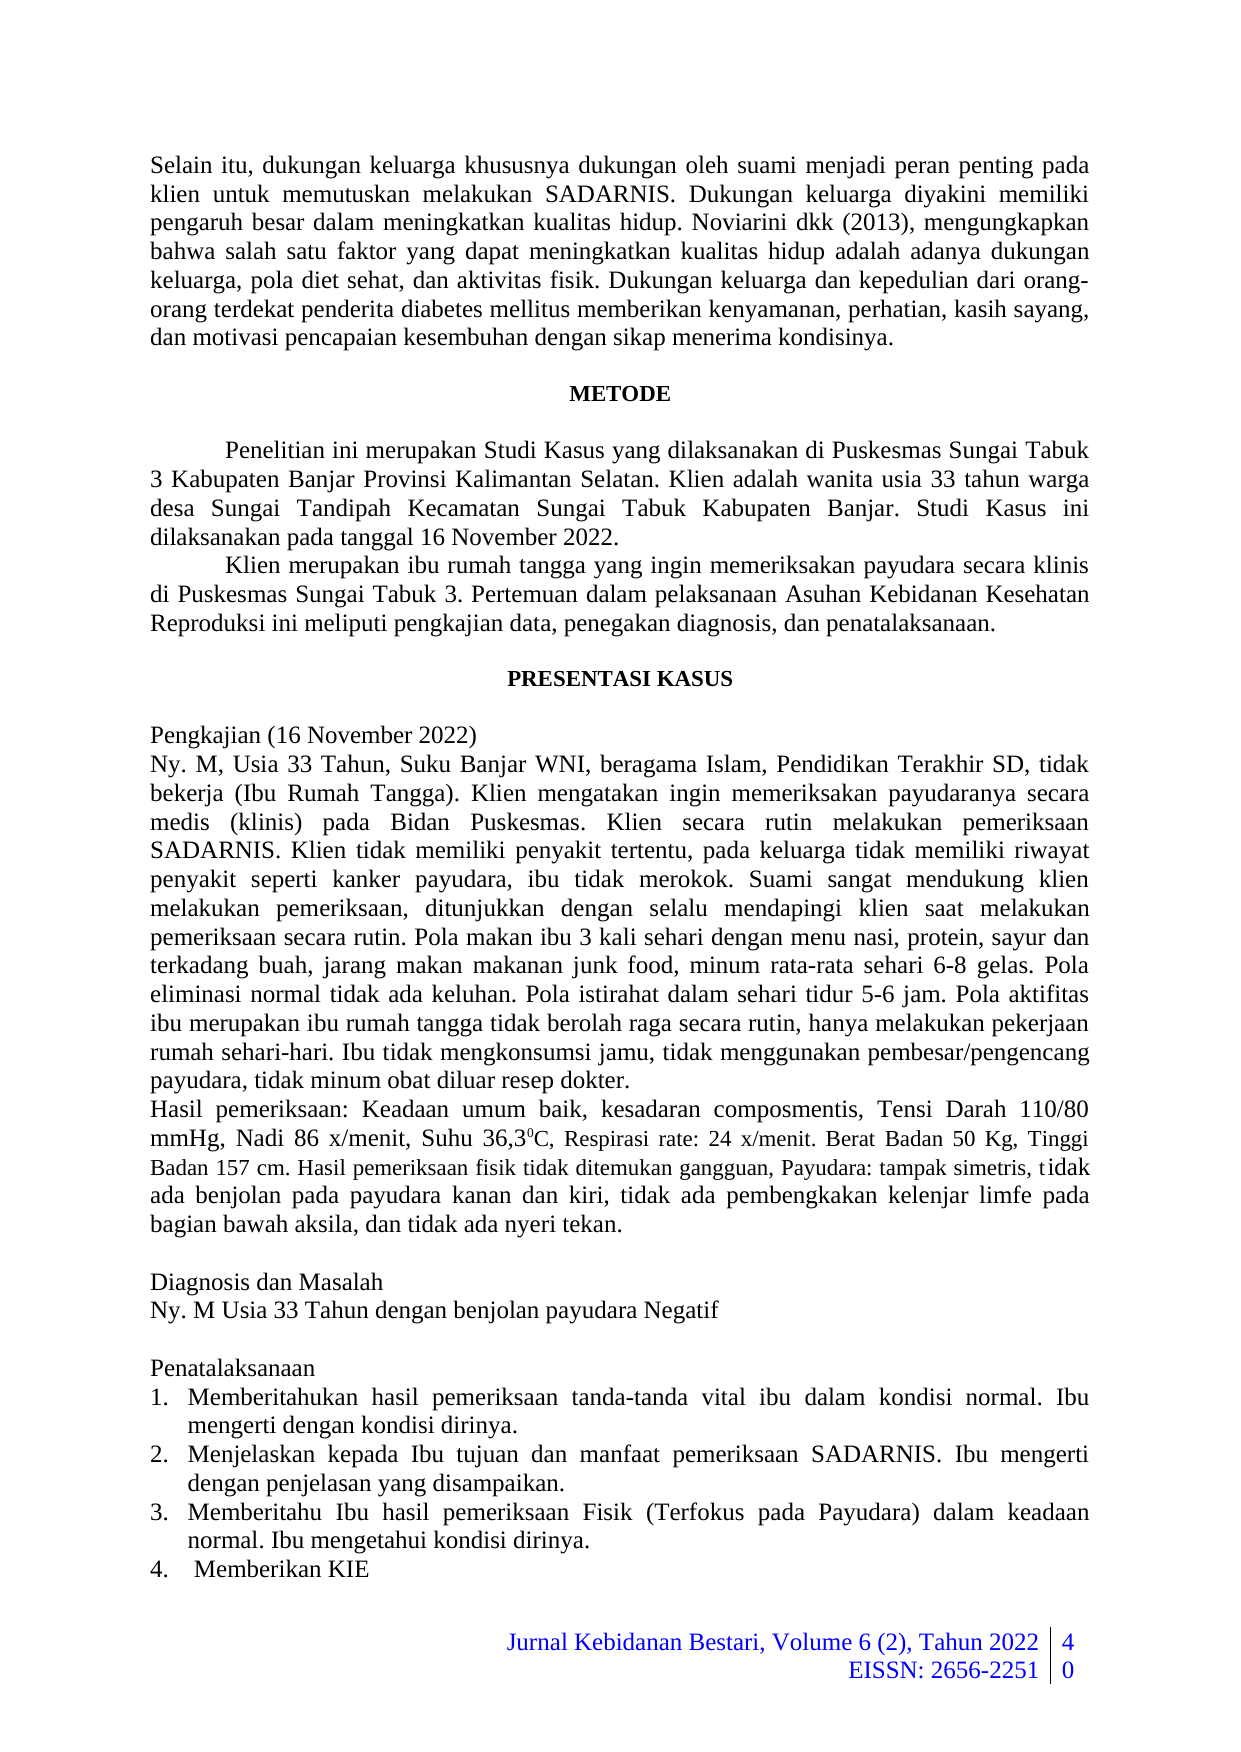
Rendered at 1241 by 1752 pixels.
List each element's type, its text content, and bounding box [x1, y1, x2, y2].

text Hasil pemeriksaan: Keadaan umum baik, kesadaran composmentis, Tensi Darah 110/80 mmHg, Nadi 86 x/menit, Suhu 36,30C, Respirasi rate: 24 x/menit. Berat Badan 50 Kg, Tinggi Badan 157 cm. Hasil pemeriksaan fisik tidak ditemukan gangguan, Payudara: tampak simetris, tidak ada benjolan pada payudara kanan dan kiri, tidak ada pembengkakan kelenjar limfe pada bagian bawah aksila, dan tidak ada nyeri tekan. [150, 1094, 1090, 1238]
text Ny. M Usia 33 Tahun dengan benjolan payudara Negatif [150, 1296, 1090, 1324]
text Ny. M, Usia 33 Tahun, Suku Banjar WNI, beragama Islam, Pendidikan Terakhir SD, tidak bekerja (Ibu Rumah Tangga). Klien mengatakan ingin memeriksakan payudaranya secara medis (klinis) pada Bidan Puskesmas. Klien secara rutin melakukan pemeriksaan SADARNIS. Klien tidak memiliki penyakit tertentu, pada keluarga tidak memiliki riwayat penyakit seperti kanker payudara, ibu tidak merokok. Suami sangat mendukung klien melakukan pemeriksaan, ditunjukkan dengan selalu mendapingi klien saat melakukan pemeriksaan secara rutin. Pola makan ibu 3 kali sehari dengan menu nasi, protein, sayur dan terkadang buah, jarang makan makanan junk food, minum rata-rata sehari 6-8 gelas. Pola eliminasi normal tidak ada keluhan. Pola istirahat dalam sehari tidur 5-6 jam. Pola aktifitas ibu merupakan ibu rumah tangga tidak berolah raga secara rutin, hanya melakukan pekerjaan rumah sehari-hari. Ibu tidak mengkonsumsi jamu, tidak menggunakan pembesar/pengencang payudara, tidak minum obat diluar resep dokter. [150, 749, 1090, 1094]
text PRESENTASI KASUS [150, 666, 1090, 692]
text Pengkajian (16 November 2022) [150, 721, 1090, 749]
text Klien merupakan ibu rumah tangga yang ingin memeriksakan payudara secara klinis di Puskesmas Sungai Tabuk 3. Pertemuan dalam pelaksanaan Asuhan Kebidanan Kesehatan Reproduksi ini meliputi pengkajian data, penegakan diagnosis, dan penatalaksanaan. [150, 551, 1090, 637]
list Menjelaskan kepada Ibu tujuan dan manfaat pemeriksaan SADARNIS. Ibu mengerti dengan penjelasan yang disampaikan. [150, 1439, 1090, 1497]
list Memberitahukan hasil pemeriksaan tanda-tanda vital ibu dalam kondisi normal. Ibu mengerti dengan kondisi dirinya. [150, 1382, 1090, 1439]
list Memberitahu Ibu hasil pemeriksaan Fisik (Terfokus pada Payudara) dalam keadaan normal. Ibu mengetahui kondisi dirinya. [150, 1497, 1090, 1554]
list Memberikan KIE [150, 1554, 1090, 1583]
text METODE [150, 380, 1090, 407]
text Penelitian ini merupakan Studi Kasus yang dilaksanakan di Puskesmas Sungai Tabuk 3 Kabupaten Banjar Provinsi Kalimantan Selatan. Klien adalah wanita usia 33 tahun warga desa Sungai Tandipah Kecamatan Sungai Tabuk Kabupaten Banjar. Studi Kasus ini dilaksanakan pada tanggal 16 November 2022. [150, 436, 1090, 551]
text Penatalaksanaan [150, 1353, 1090, 1382]
text Diagnosis dan Masalah [150, 1267, 1090, 1296]
text Selain itu, dukungan keluarga khususnya dukungan oleh suami menjadi peran penting pada klien untuk memutuskan melakukan SADARNIS. Dukungan keluarga diyakini memiliki pengaruh besar dalam meningkatkan kualitas hidup. Noviarini dkk (2013), mengungkapkan bahwa salah satu faktor yang dapat meningkatkan kualitas hidup adalah adanya dukungan keluarga, pola diet sehat, dan aktivitas fisik. Dukungan keluarga dan kepedulian dari orang- orang terdekat penderita diabetes mellitus memberikan kenyamanan, perhatian, kasih sayang, dan motivasi pencapaian kesembuhan dengan sikap menerima kondisinya. [150, 150, 1090, 351]
